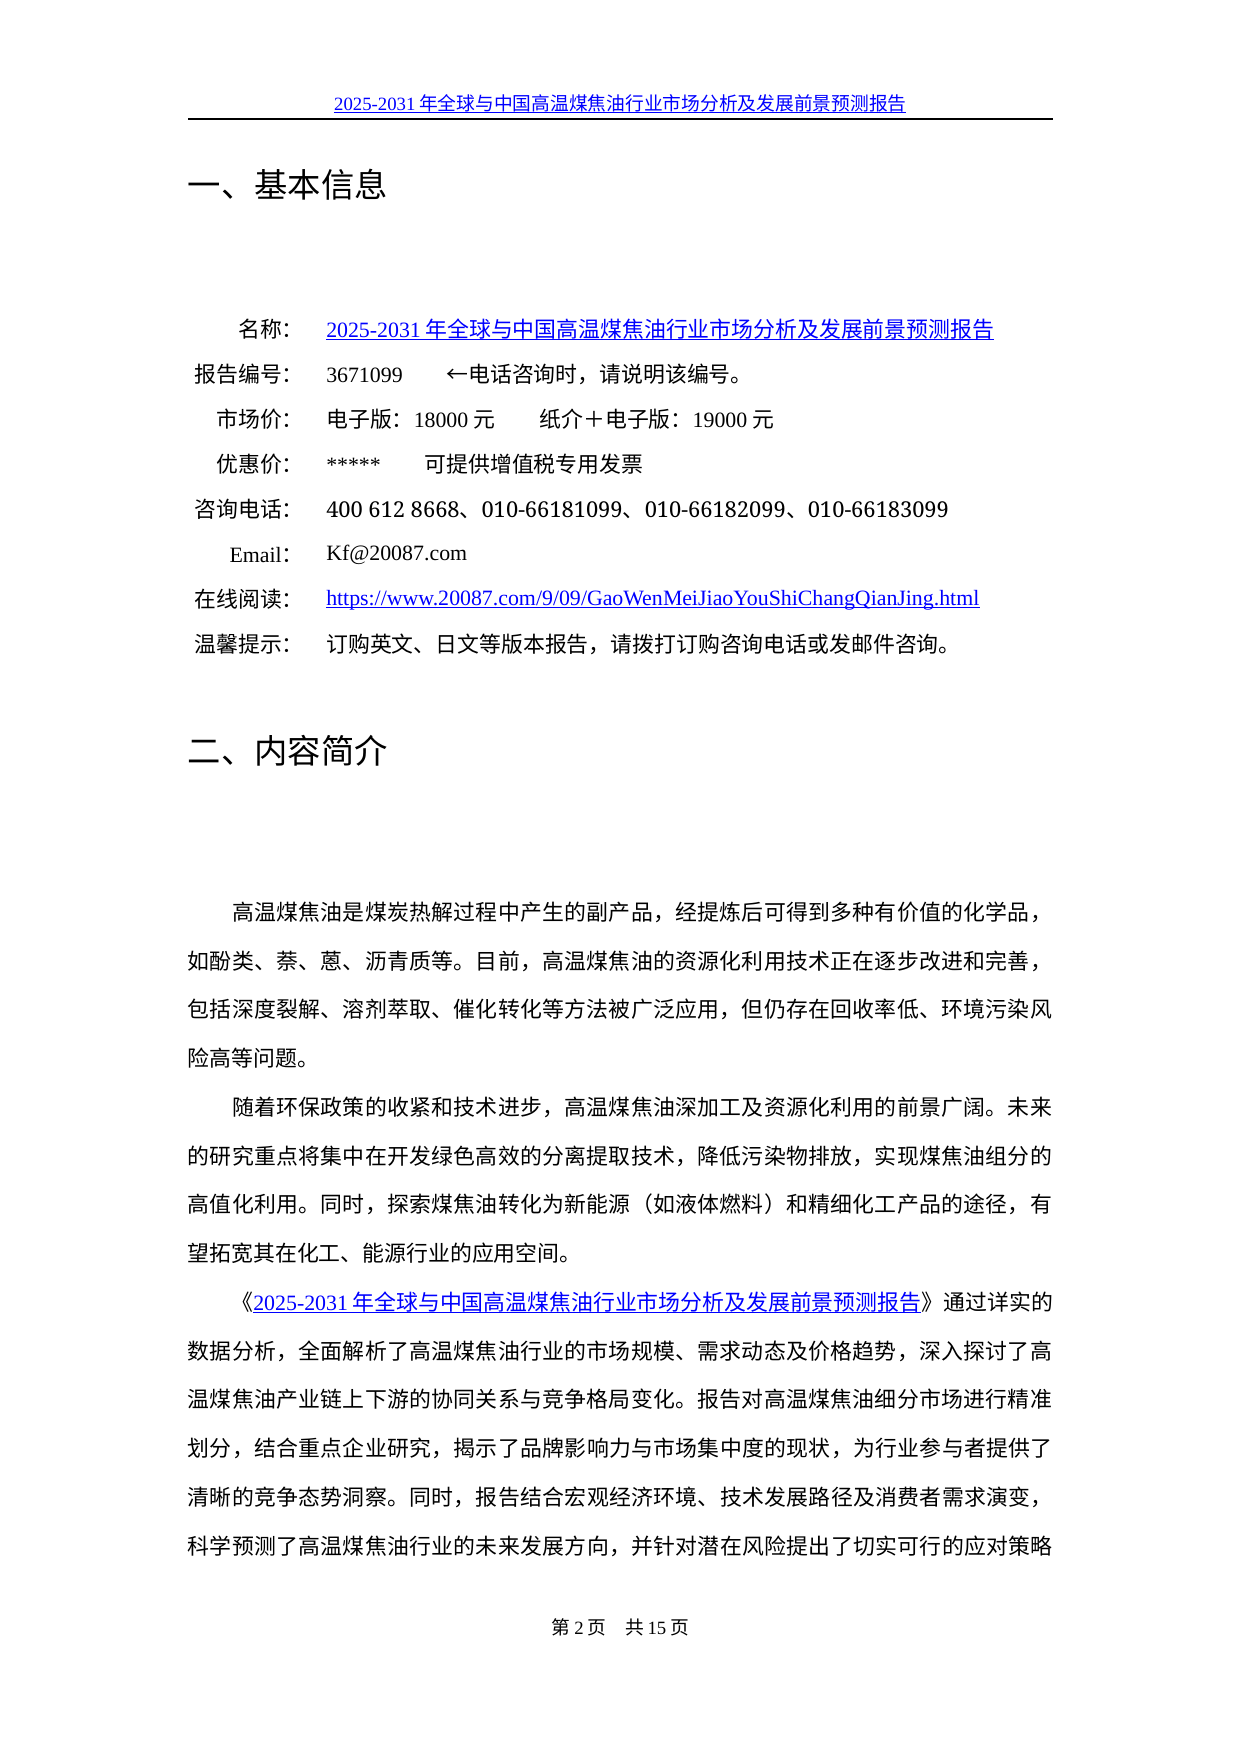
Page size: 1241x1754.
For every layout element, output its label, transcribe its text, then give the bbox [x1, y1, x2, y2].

table_cell 3671099 ←电话咨询时，请说明该编号。 [315, 357, 1073, 402]
table_header 名称： [167, 312, 315, 357]
title 一、基本信息 [187, 150, 1053, 215]
table_cell 市场价： [167, 402, 315, 447]
table_cell 400 612 8668、010-66181099、010-66182099、010-66183099 [315, 492, 1073, 537]
table_cell 订购英文、日文等版本报告，请拨打订购咨询电话或发邮件咨询。 [315, 627, 1073, 672]
table_cell 咨询电话： [167, 492, 315, 537]
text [187, 894, 1053, 1561]
table_cell [315, 582, 1073, 627]
table_cell 优惠价： [167, 447, 315, 492]
table_cell Kf@20087.com [315, 537, 1073, 582]
table_cell ***** 可提供增值税专用发票 [315, 447, 1073, 492]
table_cell Email： [167, 537, 315, 582]
table_cell 温馨提示： [167, 627, 315, 672]
table_cell 在线阅读： [167, 582, 315, 627]
table_cell 报告编号： [167, 357, 315, 402]
table_cell 电子版：18000 元 纸介＋电子版：19000 元 [315, 402, 1073, 447]
title 二、内容简介 [187, 717, 1053, 782]
table_header 2025-2031年全球与中国高温煤焦油行业市场分析及发展前景预测报告 [315, 312, 1073, 357]
